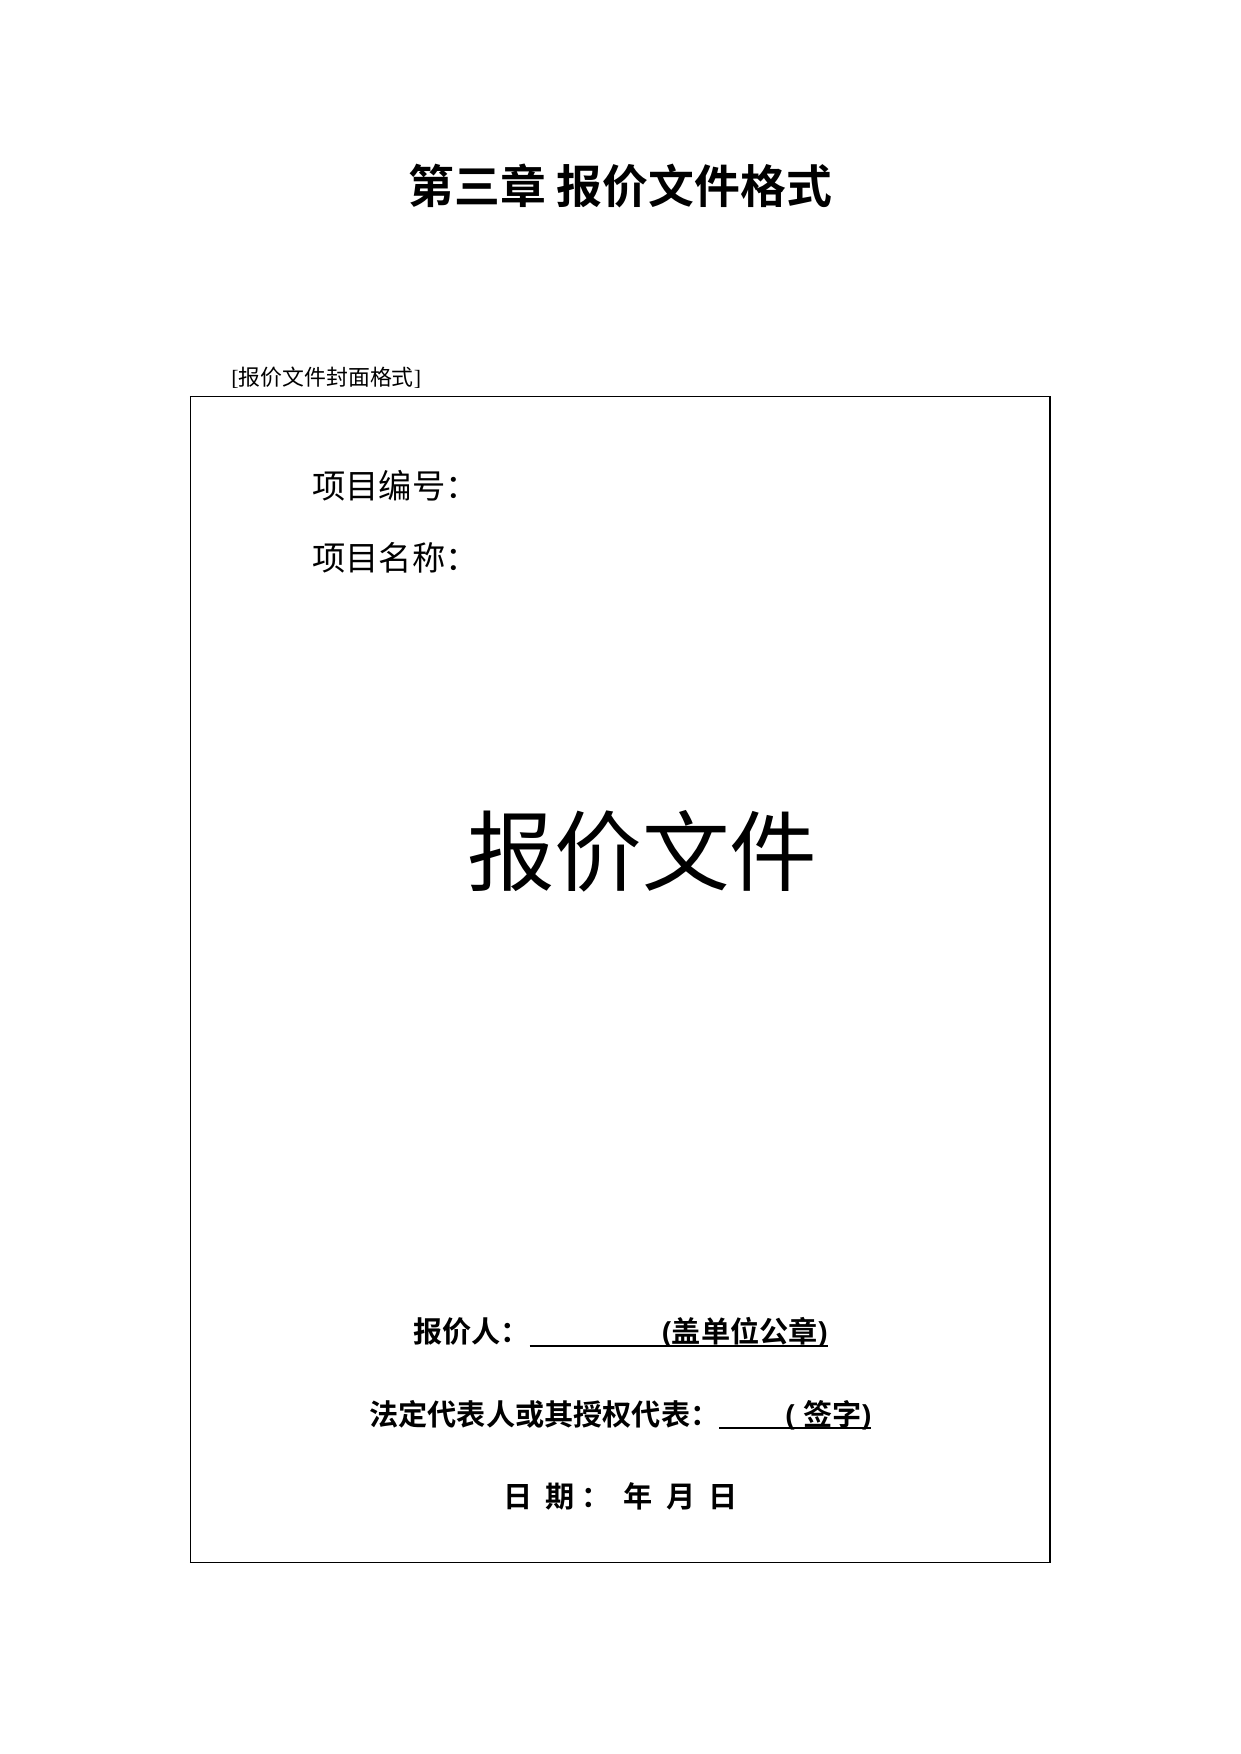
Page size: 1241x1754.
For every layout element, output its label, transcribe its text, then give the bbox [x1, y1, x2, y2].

text [报价文件封面格式] [231, 344, 1053, 396]
subtitle 第三章 报价文件格式 [187, 150, 1053, 217]
table_header 项目编号： 项目名称： 报价文件 报价人： (盖单位公章) 法定代表人或其授权代表： ( 签字) 日 期 ： 年 月 日 [191, 397, 1049, 1562]
